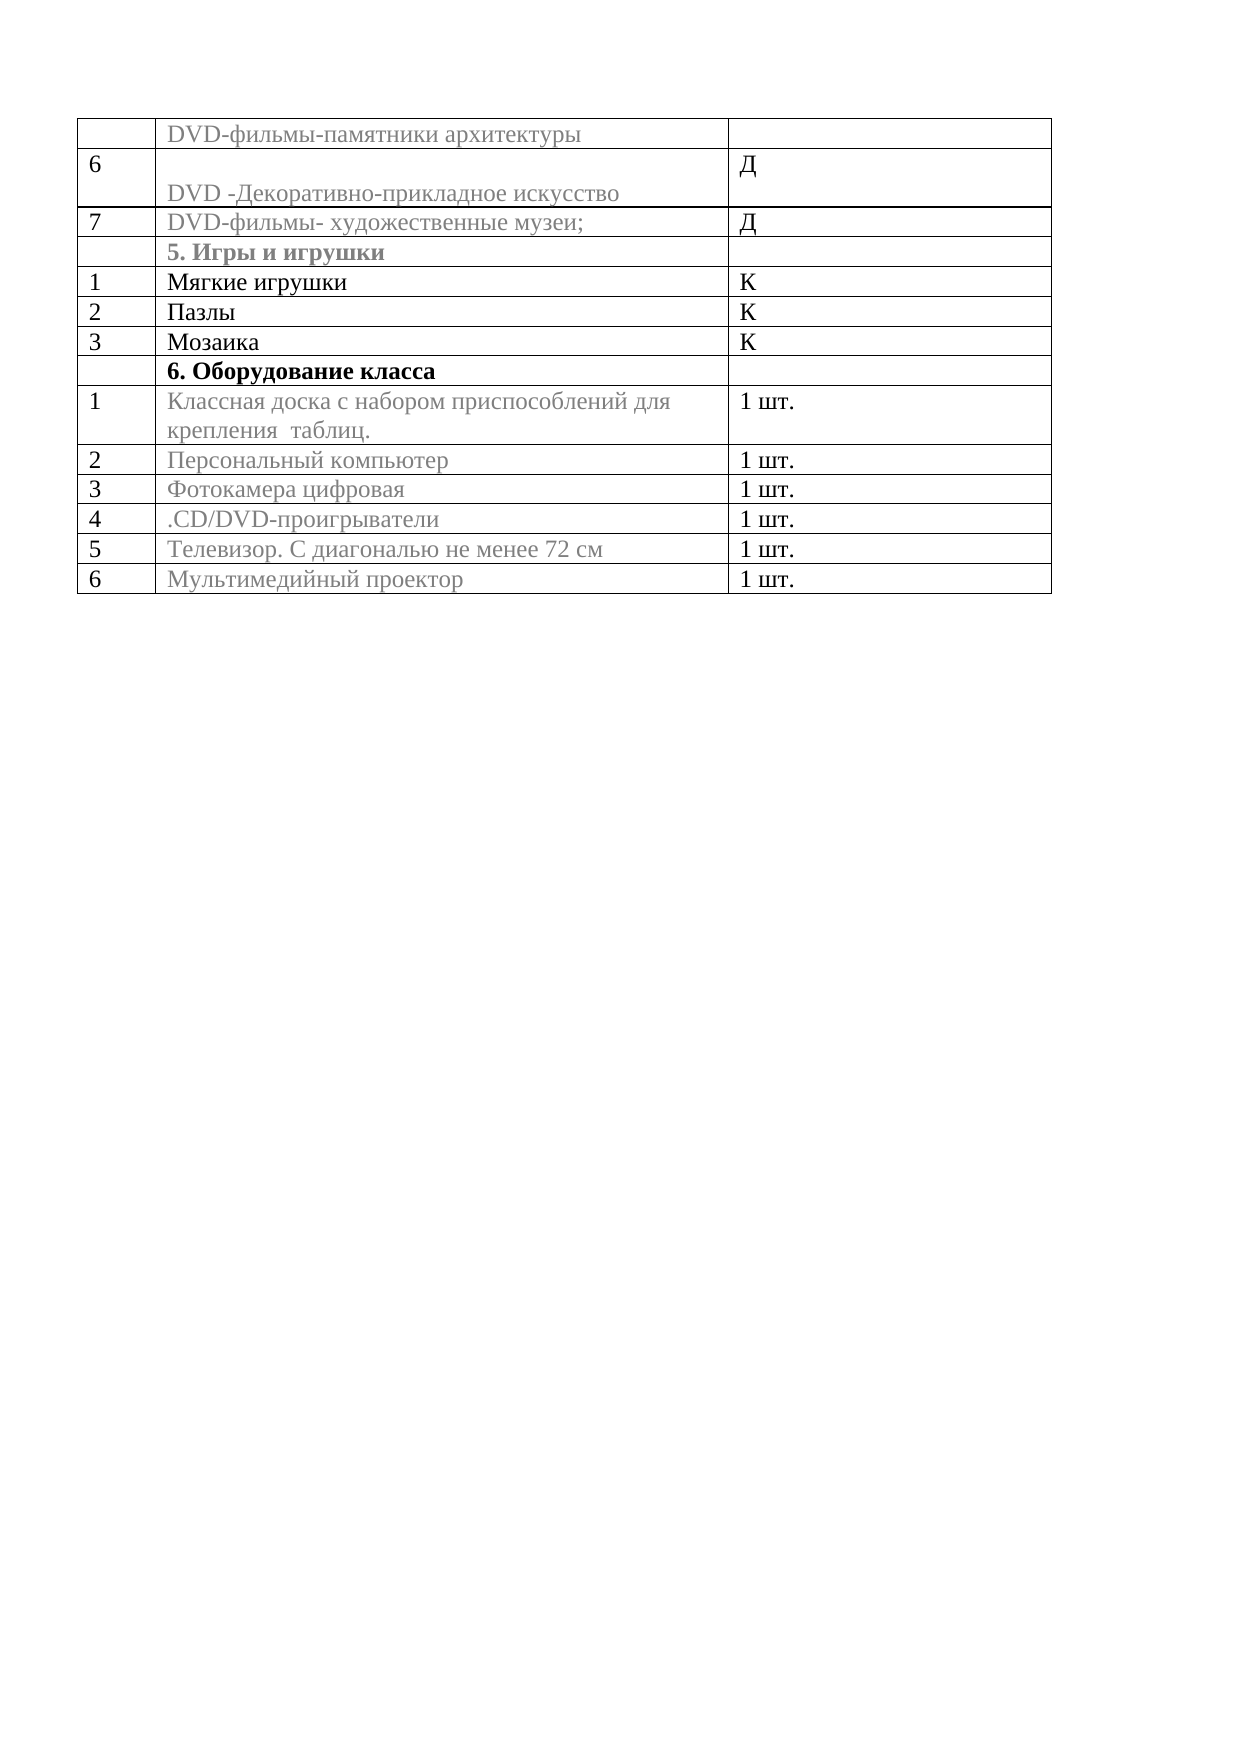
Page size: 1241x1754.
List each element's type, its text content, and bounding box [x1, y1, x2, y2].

table_cell DVD-фильмы- художественные музеи; [156, 208, 728, 236]
table_cell 6. Оборудование класса [156, 356, 728, 385]
table_cell 3 [78, 475, 155, 503]
table_cell 5 [78, 534, 155, 563]
table_cell К [729, 297, 1051, 326]
table_cell Телевизор. С диагональю не менее [156, 534, 728, 563]
table_cell 1 шт. [729, 386, 1051, 444]
table_cell DVD -Декоративно-прикладное искусство [156, 149, 728, 206]
table_cell 4 [78, 504, 155, 533]
table_cell 5 [78, 119, 155, 148]
table_cell К [729, 267, 1051, 296]
table_cell 1 шт. [729, 475, 1051, 503]
table_cell Пазлы [156, 297, 728, 326]
table_cell 1 [78, 386, 155, 444]
table_cell [78, 237, 155, 266]
table_cell 6 [78, 149, 155, 206]
table_cell Д [729, 149, 1051, 206]
table_cell Фотокамера цифровая [156, 475, 728, 503]
table_cell 3 [78, 327, 155, 355]
table_cell 7 [78, 208, 155, 236]
table_cell 1 шт. [729, 445, 1051, 473]
table_cell .CD/DVD-проигрыватели [156, 504, 728, 533]
table_cell Д [729, 119, 1051, 148]
table_cell Классная доска с набором приспособлений для крепления таблиц. [156, 386, 728, 444]
table_cell [729, 237, 1051, 266]
table_cell Персональный компьютер [156, 445, 728, 473]
table_cell 6 [78, 564, 155, 593]
table_cell 2 [78, 297, 155, 326]
table_cell 1 шт. [729, 564, 1051, 593]
table_cell 1 [78, 267, 155, 296]
table_cell 2 [78, 445, 155, 473]
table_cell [156, 119, 728, 148]
table_cell Мягкие игрушки [156, 267, 728, 296]
table_cell 5. Игры и игрушки [156, 237, 728, 266]
table_cell Д [729, 208, 1051, 236]
table_cell К [729, 327, 1051, 355]
table_cell Мультимедийный проектор [156, 564, 728, 593]
table_cell 1 шт. [729, 534, 1051, 563]
table_cell [729, 356, 1051, 385]
table_cell Мозаика [156, 327, 728, 355]
table_cell 1 шт. [729, 504, 1051, 533]
table_cell [78, 356, 155, 385]
